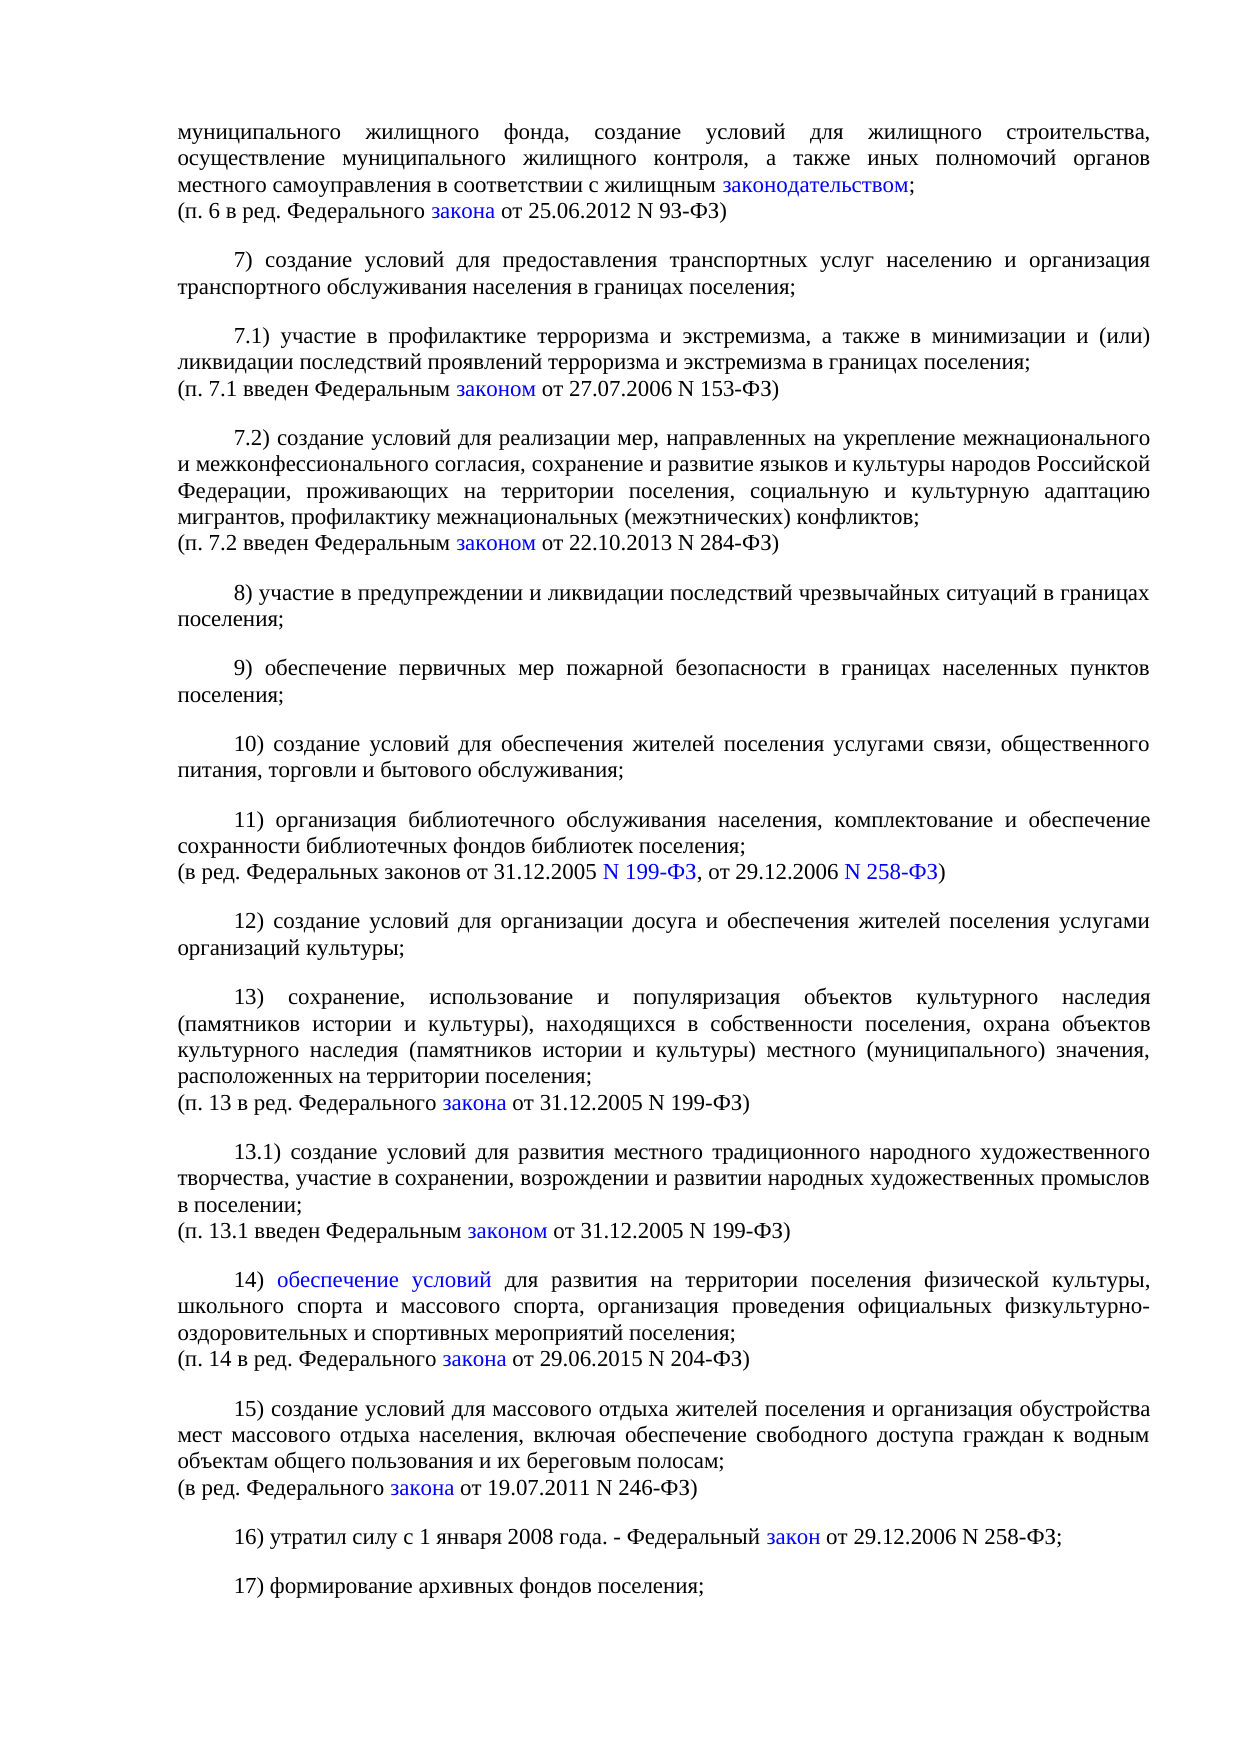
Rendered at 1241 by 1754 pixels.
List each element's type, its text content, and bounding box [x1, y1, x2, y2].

text 14) обеспечение условий для развития на территории поселения физической культуры, школьного спорта и массового спорта, организация проведения официальных физкультурно-оздоровительных и спортивных мероприятий поселения; [177, 1266, 1152, 1345]
text 15) создание условий для массового отдыха жителей поселения и организация обустройства мест массового отдыха населения, включая обеспечение свободного доступа граждан к водным объектам общего пользования и их береговым полосам; [177, 1394, 1152, 1474]
text (в ред. Федерального закона от 19.07.2011 N 246-ФЗ) [177, 1474, 1152, 1500]
text 7) создание условий для предоставления транспортных услуг населению и организация транспортного обслуживания населения в границах поселения; [177, 246, 1152, 299]
text (п. 6 в ред. Федерального закона от 25.06.2012 N 93-ФЗ) [177, 197, 1152, 223]
text 9) обеспечение первичных мер пожарной безопасности в границах населенных пунктов поселения; [177, 654, 1152, 707]
text (п. 14 в ред. Федерального закона от 29.06.2015 N 204-ФЗ) [177, 1345, 1152, 1372]
text (п. 13 в ред. Федерального закона от 31.12.2005 N 199-ФЗ) [177, 1089, 1152, 1115]
text (п. 13.1 введен Федеральным законом от 31.12.2005 N 199-ФЗ) [177, 1217, 1152, 1243]
text 7.2) создание условий для реализации мер, направленных на укрепление межнационального и межконфессионального согласия, сохранение и развитие языков и культуры народов Российской Федерации, проживающих на территории поселения, социальную и культурную адаптацию мигрантов, профилактику межнациональных (межэтнических) конфликтов; [177, 424, 1152, 529]
text 17) формирование архивных фондов поселения; [177, 1572, 1152, 1598]
text 10) создание условий для обеспечения жителей поселения услугами связи, общественного питания, торговли и бытового обслуживания; [177, 730, 1152, 783]
text 7.1) участие в профилактике терроризма и экстремизма, а также в минимизации и (или) ликвидации последствий проявлений терроризма и экстремизма в границах поселения; [177, 322, 1152, 375]
text 16) утратил силу с 1 января 2008 года. - Федеральный закон от 29.12.2006 N 258-ФЗ; [177, 1523, 1152, 1549]
text (в ред. Федеральных законов от 31.12.2005 N 199-ФЗ, от 29.12.2006 N 258-ФЗ) [177, 858, 1152, 885]
text 12) создание условий для организации досуга и обеспечения жителей поселения услугами организаций культуры; [177, 908, 1152, 960]
text (п. 7.1 введен Федеральным законом от 27.07.2006 N 153-ФЗ) [177, 375, 1152, 401]
text (п. 7.2 введен Федеральным законом от 22.10.2013 N 284-ФЗ) [177, 529, 1152, 556]
text 13.1) создание условий для развития местного традиционного народного художественного творчества, участие в сохранении, возрождении и развитии народных художественных промыслов в поселении; [177, 1138, 1152, 1217]
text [177, 118, 1152, 197]
text 11) организация библиотечного обслуживания населения, комплектование и обеспечение сохранности библиотечных фондов библиотек поселения; [177, 806, 1152, 858]
text 13) сохранение, использование и популяризация объектов культурного наследия (памятников истории и культуры), находящихся в собственности поселения, охрана объектов культурного наследия (памятников истории и культуры) местного (муниципального) значения, расположенных на территории поселения; [177, 983, 1152, 1089]
text 8) участие в предупреждении и ликвидации последствий чрезвычайных ситуаций в границах поселения; [177, 579, 1152, 631]
